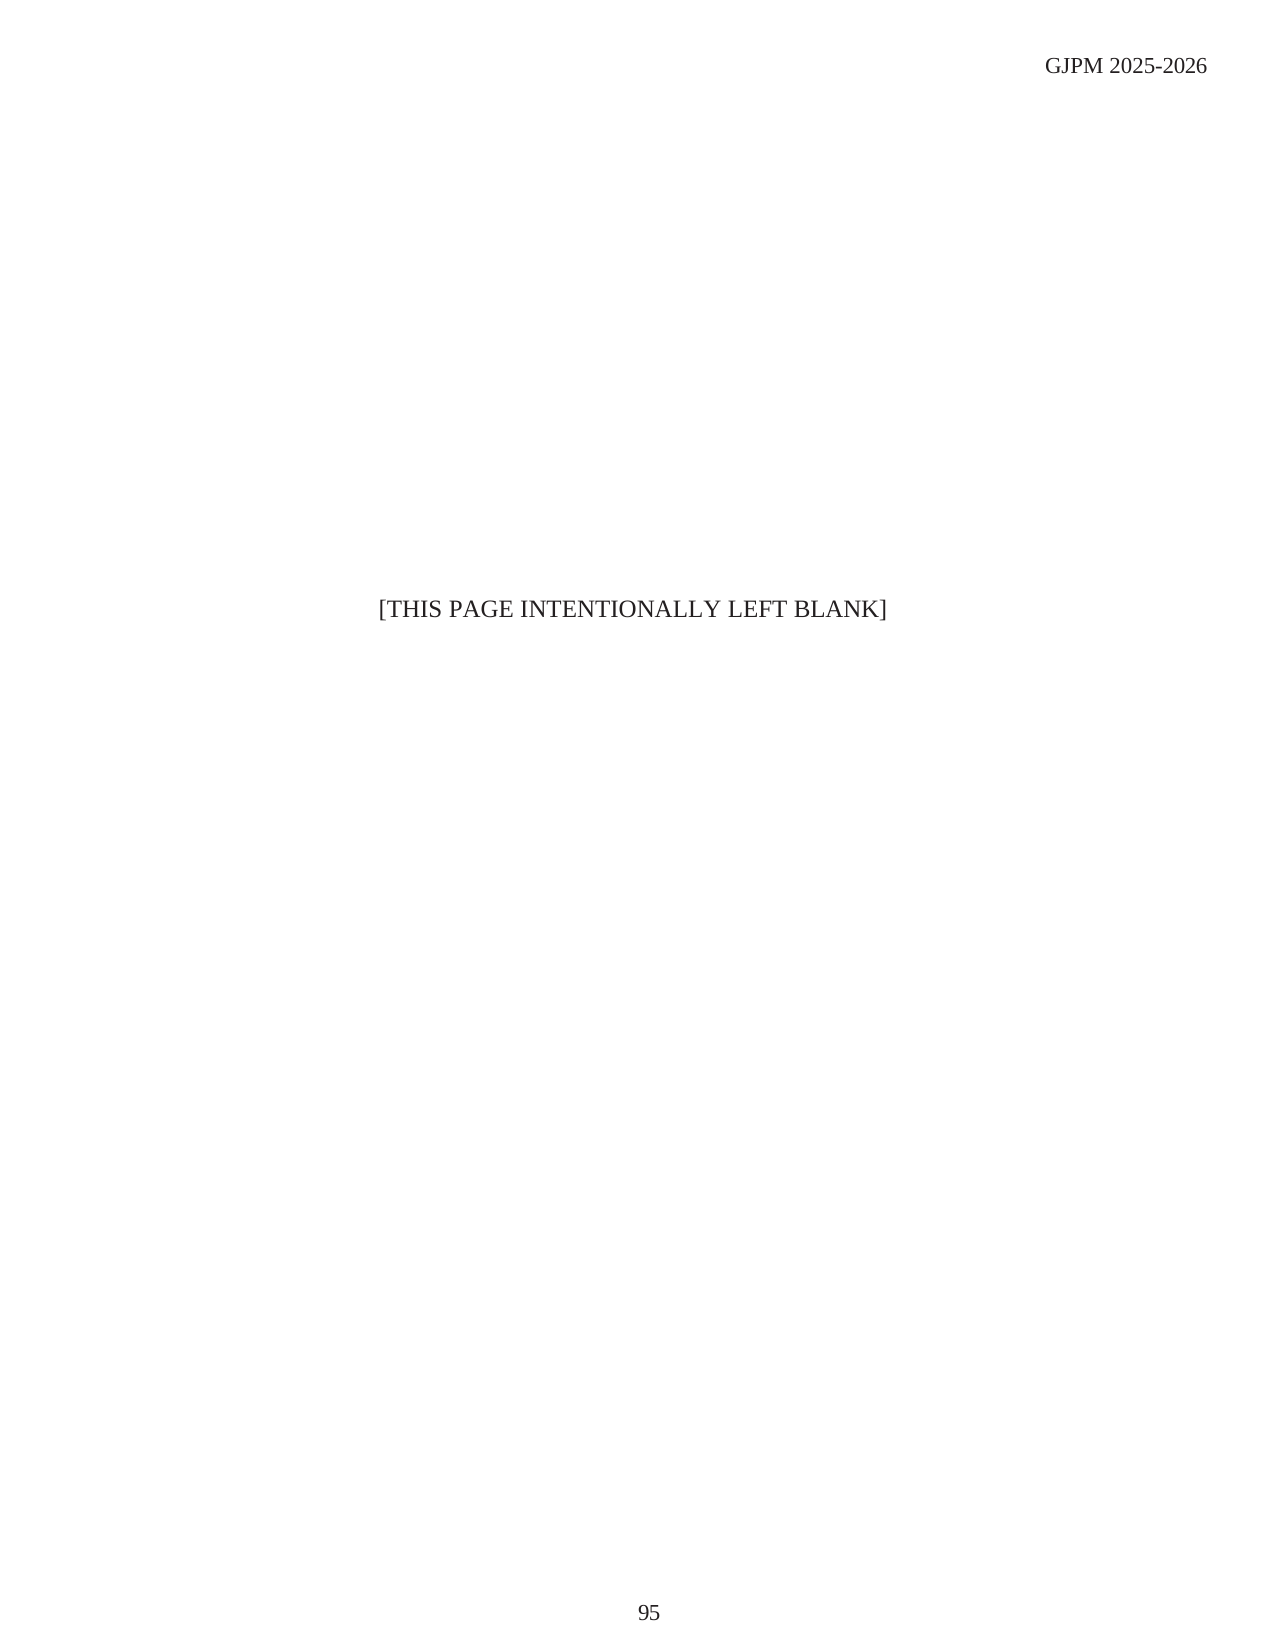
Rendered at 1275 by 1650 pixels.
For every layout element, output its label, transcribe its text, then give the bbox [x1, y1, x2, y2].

text [THIS PAGE INTENTIONALLY LEFT BLANK] [303, 594, 963, 622]
